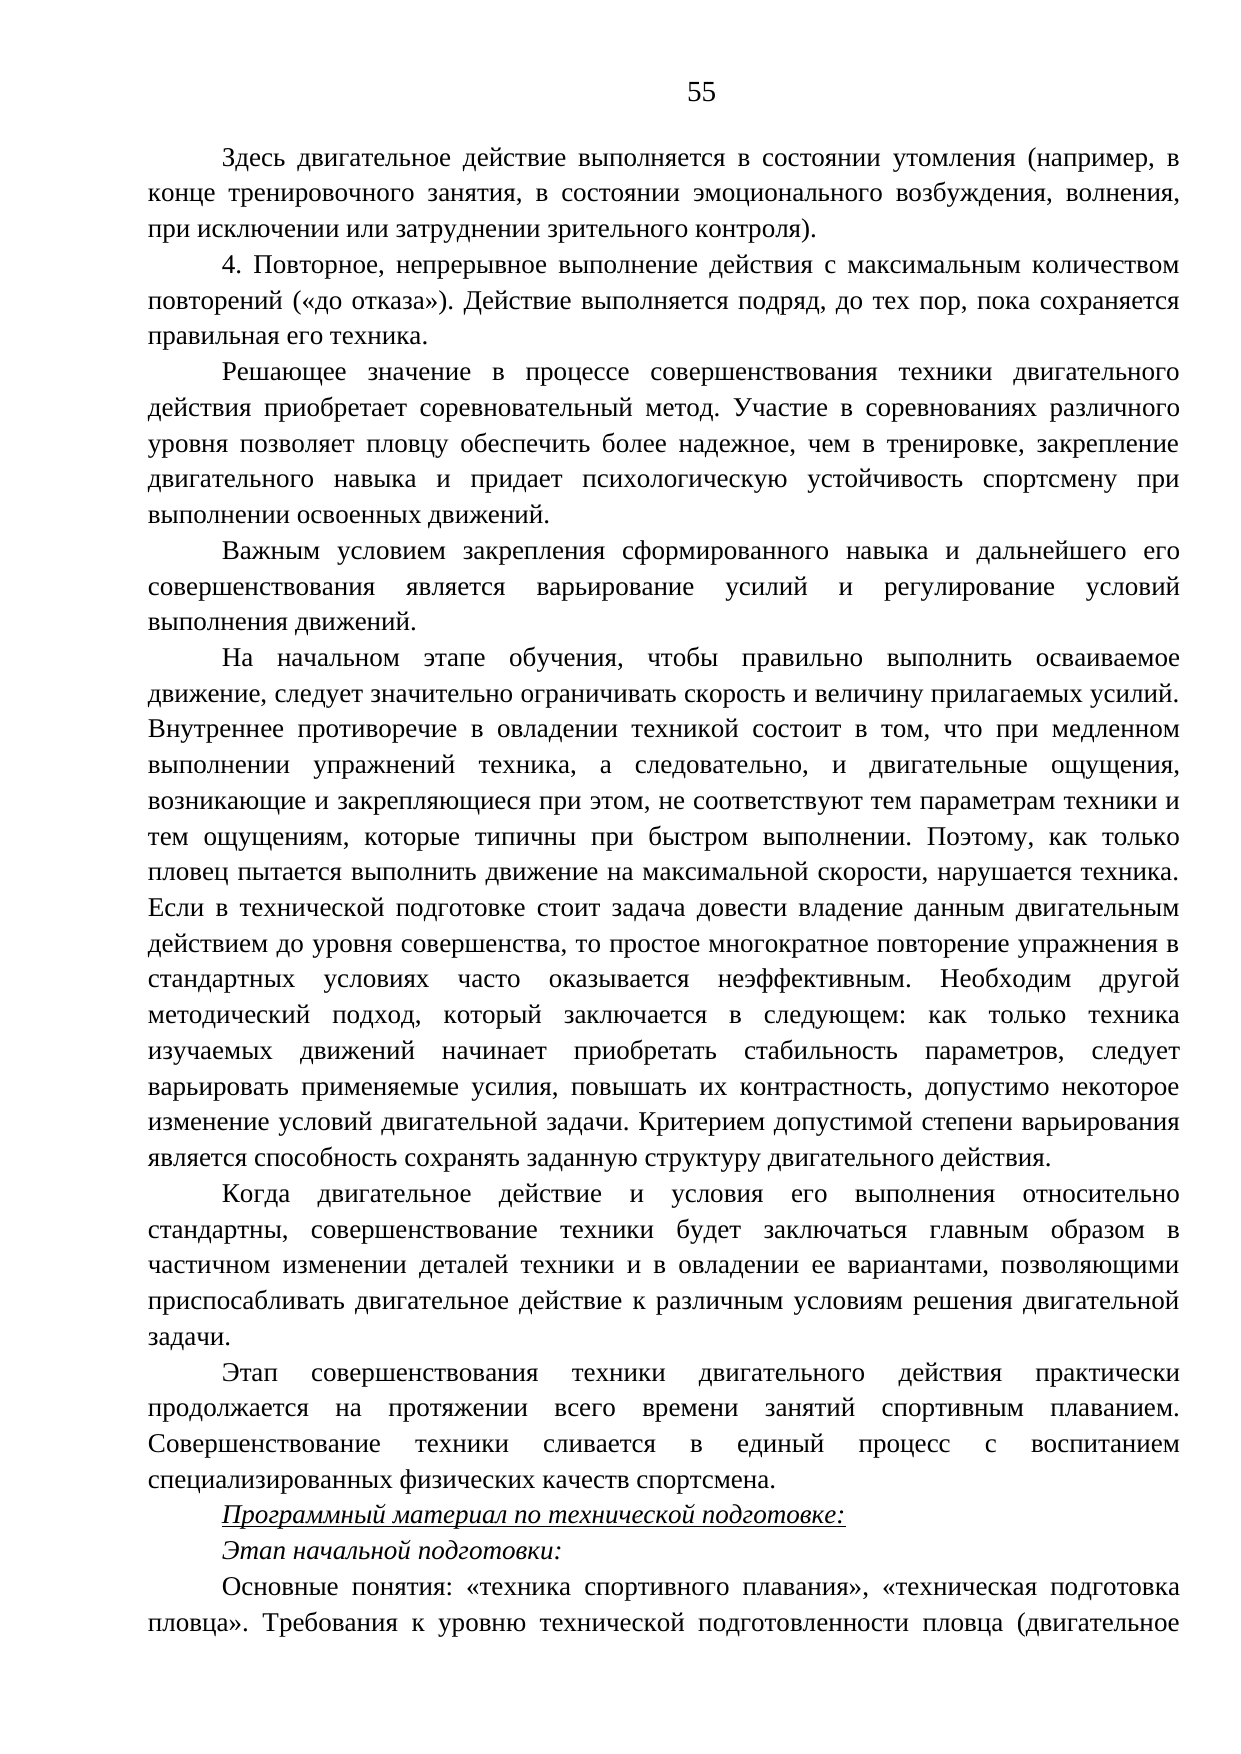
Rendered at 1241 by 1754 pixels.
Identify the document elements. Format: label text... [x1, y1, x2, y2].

text Здесь двигательное действие выполняется в состоянии утомления (например, в конце тренировочного занятия, в состоянии эмоционального возбуждения, волнения, при исключении или затруднении зрительного контроля). [148, 141, 1181, 243]
text Этап начальной подготовки: [148, 1534, 1181, 1565]
text Решающее значение в процессе совершенствования техники двигательного действия приобретает соревновательный метод. Участие в соревнованиях различного уровня позволяет пловцу обеспечить более надежное, чем в тренировке, закрепление двигательного навыка и придает психологическую устойчивость спортсмену при выполнении освоенных движений. [148, 355, 1181, 529]
text Важным условием закрепления сформированного навыка и дальнейшего его совершенствования является варьирование усилий и регулирование условий выполнения движений. [148, 534, 1181, 636]
text Этап совершенствования техники двигательного действия практически продолжается на протяжении всего времени занятий спортивным плаванием. Совершенствование техники сливается в единый процесс с воспитанием специализированных физических качеств спортсмена. [148, 1356, 1181, 1494]
text 4. Повторное, непрерывное выполнение действия с максимальным количеством повторений («до отказа»). Действие выполняется подряд, до тех пор, пока сохраняется правильная его техника. [148, 248, 1181, 351]
text На начальном этапе обучения, чтобы правильно выполнить осваиваемое движение, следует значительно ограничивать скорость и величину прилагаемых усилий. Внутреннее противоречие в овладении техникой состоит в том, что при медленном выполнении упражнений техника, а следовательно, и двигательные ощущения, возникающие и закрепляющиеся при этом, не соответствуют тем параметрам техники и тем ощущениям, которые типичны при быстром выполнении. Поэтому, как только пловец пытается выполнить движение на максимальной скорости, нарушается техника. Если в технической подготовке стоит задача довести владение данным двигательным действием до уровня совершенства, то простое многократное повторение упражнения в стандартных условиях часто оказывается неэффективным. Необходим другой методический подход, который заключается в следующем: как только техника изучаемых движений начинает приобретать стабильность параметров, следует варьировать применяемые усилия, повышать их контрастность, допустимо некоторое изменение условий двигательной задачи. Критерием допустимой степени варьирования является способность сохранять заданную структуру двигательного действия. [148, 641, 1181, 1172]
text Программный материал по технической подготовке: [148, 1498, 1181, 1530]
text Когда двигательное действие и условия его выполнения относительно стандартны, совершенствование техники будет заключаться главным образом в частичном изменении деталей техники и в овладении ее вариантами, позволяющими приспосабливать двигательное действие к различным условиям решения двигательной задачи. [148, 1177, 1181, 1351]
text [148, 1570, 1181, 1637]
